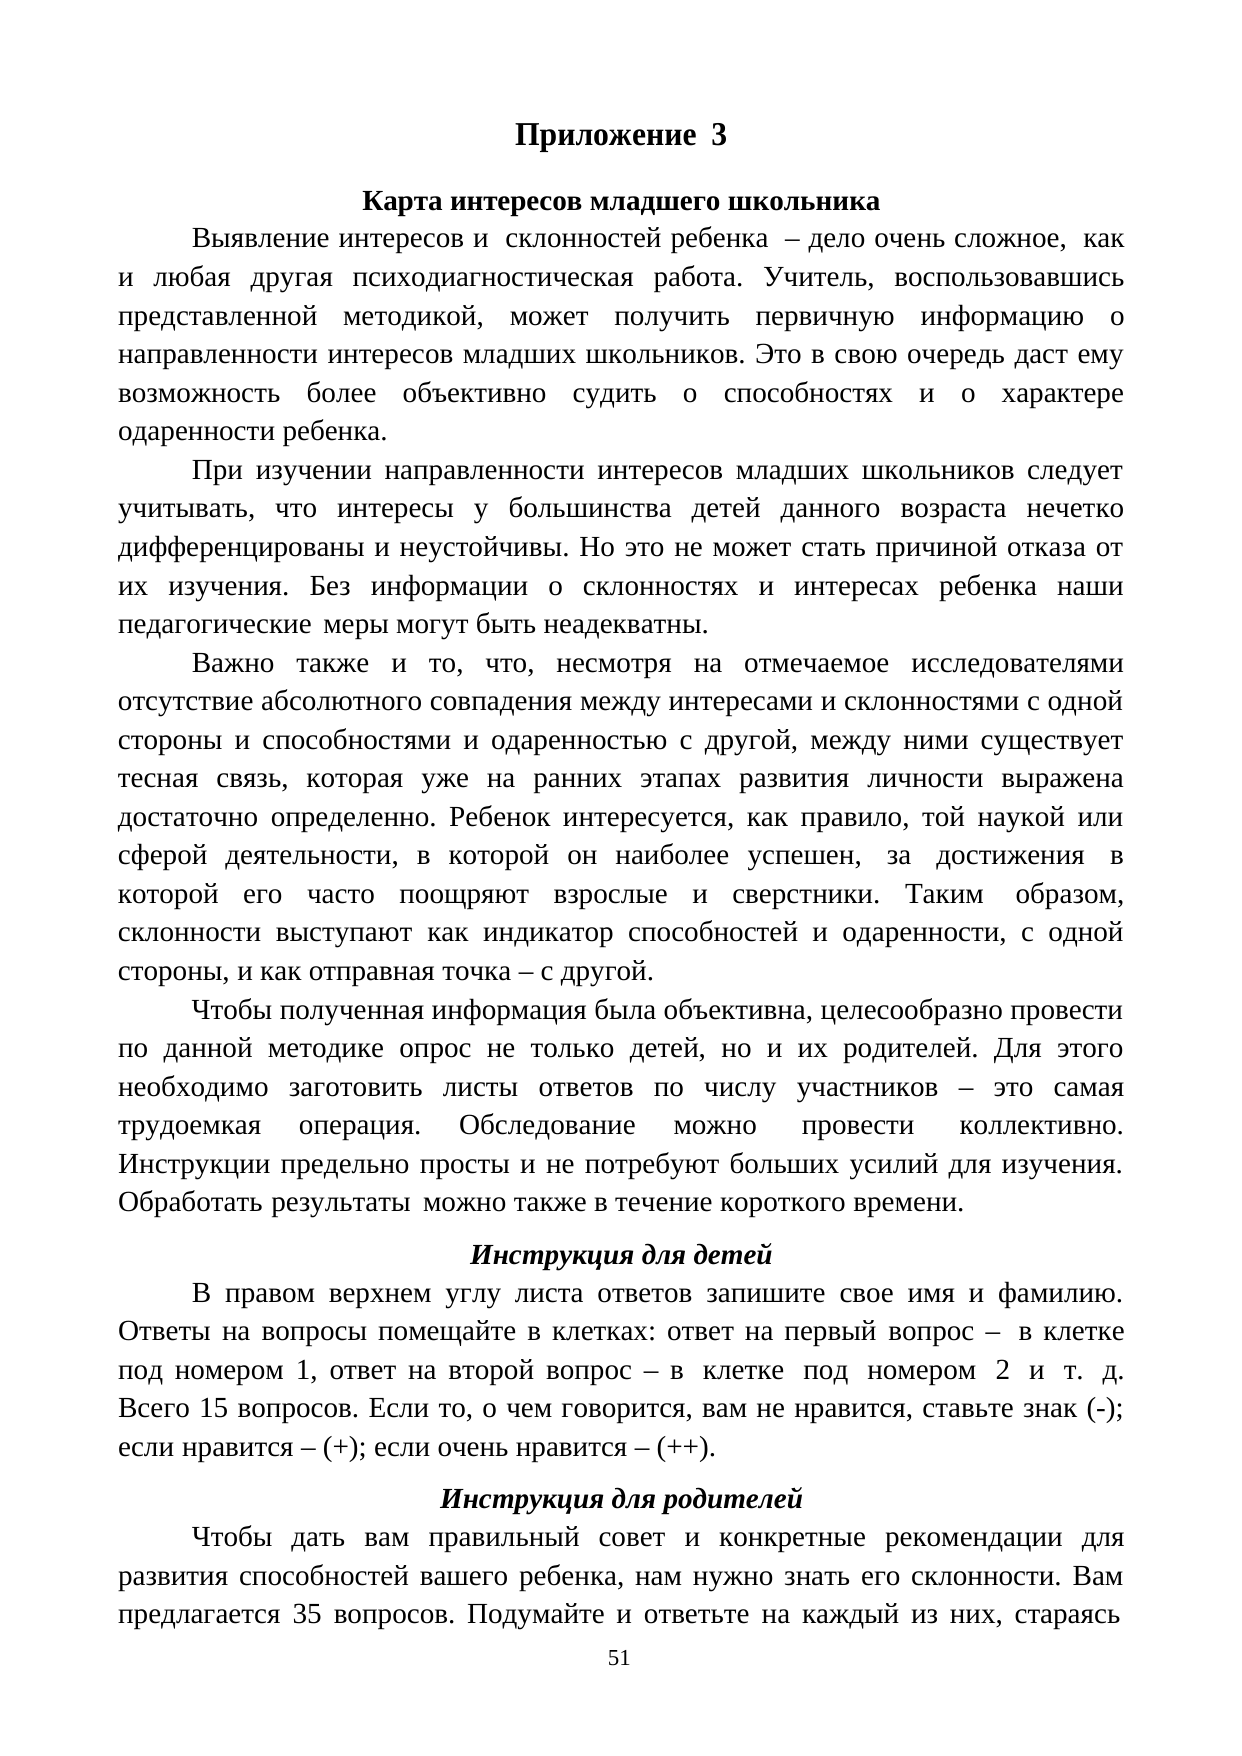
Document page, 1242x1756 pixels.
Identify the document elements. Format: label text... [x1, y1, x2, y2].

text Чтобы дать вам правильный совет и конкретные рекомендации для развития способностей вашего ребенка, нам нужно знать его склонности. Вам предлагается 35 вопросов. Подумайте и ответьте на каждый из них, стараясь [118, 1519, 1124, 1630]
text Чтобы полученная информация была объективна, целесообразно провести по данной методике опрос не только детей, но и их родителей. Для этого необходимо заготовить листы ответов по числу участников – это самая трудоемкая операция. Обследование можно провести коллективно. Инструкции предельно просты и не потребуют больших усилий для изучения. Обработать результаты можно также в течение короткого времени. [118, 992, 1124, 1218]
subtitle Инструкция для родителей [440, 1481, 1227, 1515]
subtitle Инструкция для детей [470, 1237, 1227, 1271]
text В правом верхнем углу листа ответов запишите свое имя и фамилию. Ответы на вопросы помещайте в клетках: ответ на первый вопрос – в клетке под номером 1, ответ на второй вопрос – в клетке под номером 2 и т. д. Всего 15 вопросов. Если то, о чем говорится, вам не нравится, ставьте знак (-); если нравится – (+); если очень нравится – (++). [118, 1275, 1124, 1463]
text Выявление интересов и склонностей ребенка – дело очень сложное, как и любая другая психодиагностическая работа. Учитель, воспользовавшись представленной методикой, может получить первичную информацию о направленности интересов младших школьников. Это в свою очередь даст ему возможность более объективно судить о способностях и о характере одаренности ребенка. [118, 221, 1124, 447]
subtitle Карта интересов младшего школьника [362, 183, 1227, 216]
subtitle Приложение 3 [244, 114, 998, 152]
text При изучении направленности интересов младших школьников следует учитывать, что интересы у большинства детей данного возраста нечетко дифференцированы и неустойчивы. Но это не может стать причиной отказа от их изучения. Без информации о склонностях и интересах ребенка наши педагогические меры могут быть неадекватны. [118, 452, 1124, 640]
text Важно также и то, что, несмотря на отмечаемое исследователями отсутствие абсолютного совпадения между интересами и склонностями с одной стороны и способностями и одаренностью с другой, между ними существует тесная связь, которая уже на ранних этапах развития личности выражена достаточно определенно. Ребенок интересуется, как правило, той наукой или сферой деятельности, в которой он наиболее успешен, за достижения в которой его часто поощряют взрослые и сверстники. Таким образом, склонности выступают как индикатор способностей и одаренности, с одной стороны, и как отправная точка – с другой. [118, 645, 1124, 987]
